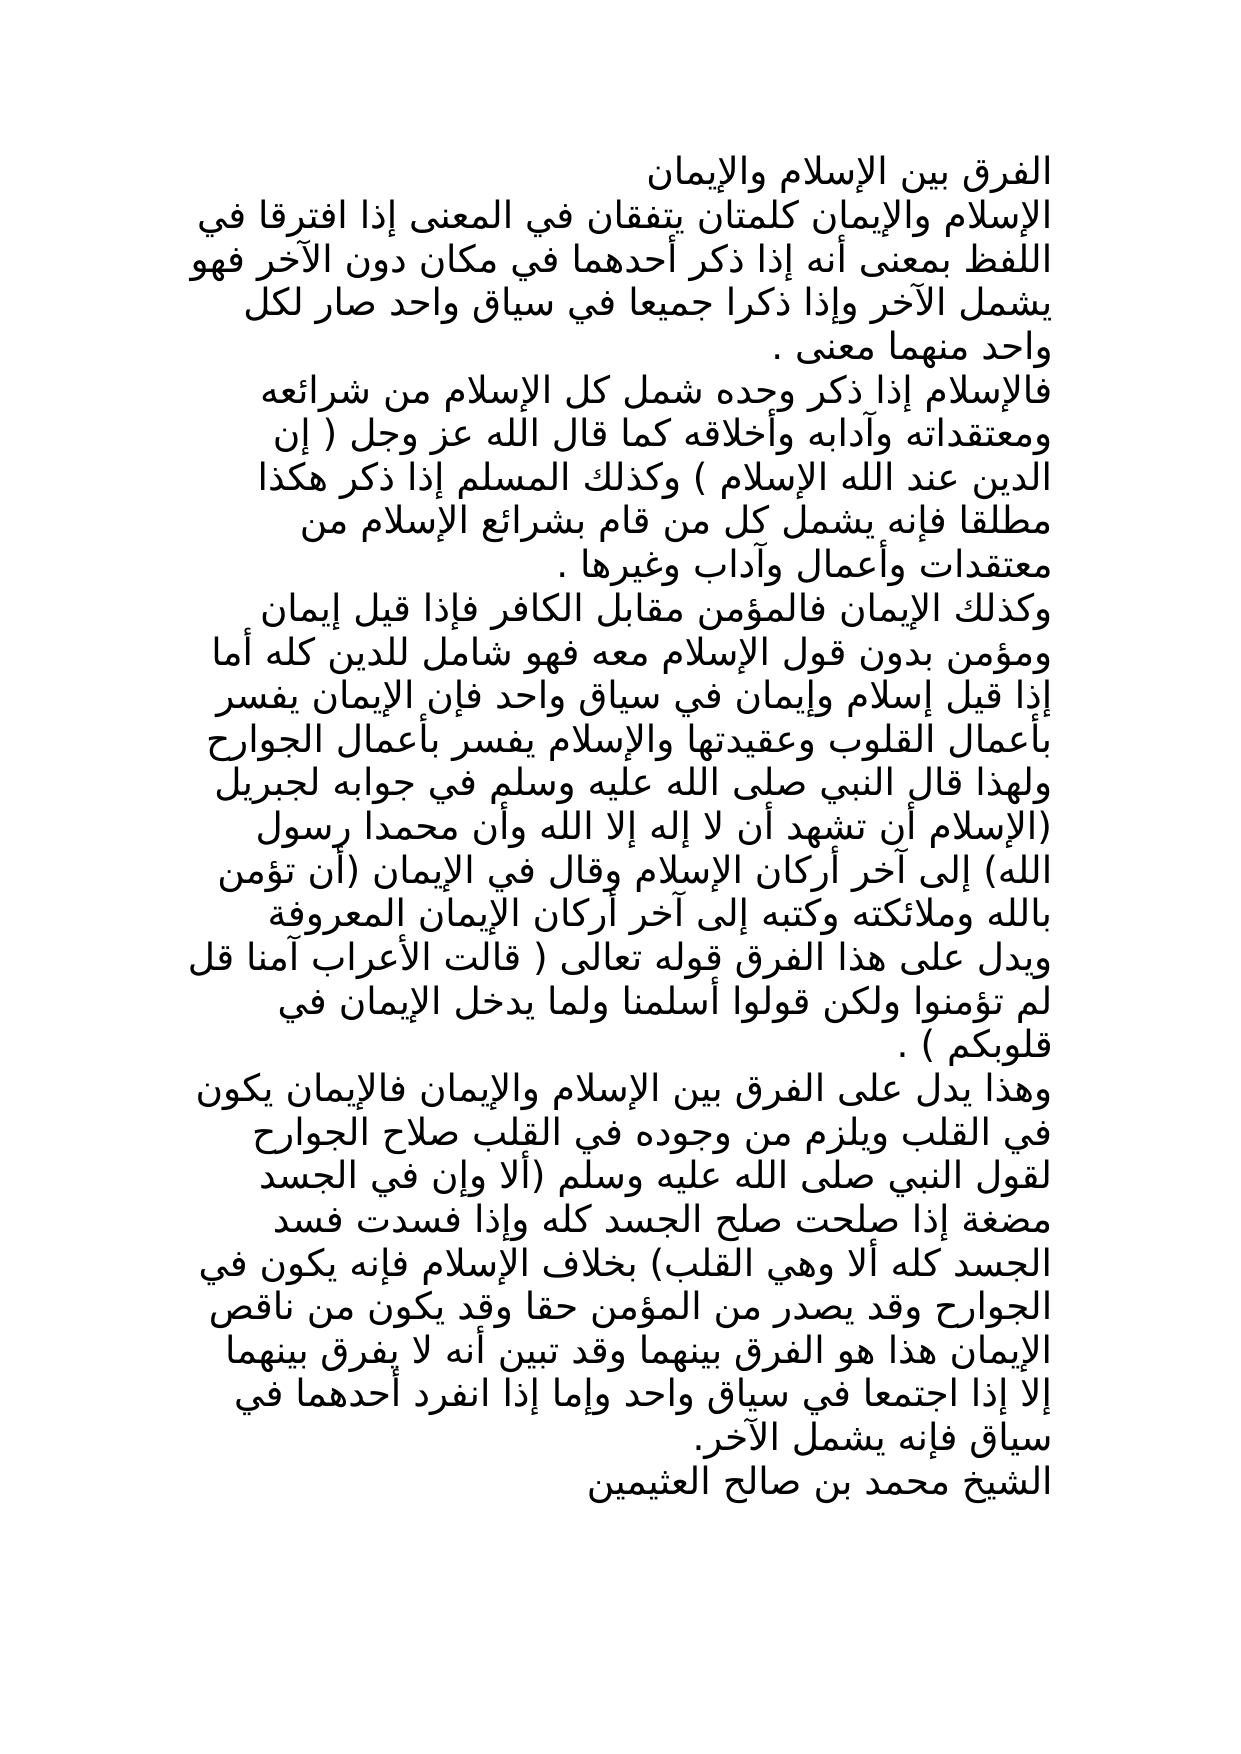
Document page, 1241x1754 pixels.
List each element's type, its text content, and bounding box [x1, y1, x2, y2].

text الفرق بين الإسلام والإيمان [187, 150, 1053, 194]
text وهذا يدل على الفرق بين الإسلام والإيمان فالإيمان يكون في القلب ويلزم من وجوده في القلب صلاح الجوارح لقول النبي صلى الله عليه وسلم (ألا وإن في الجسد مضغة إذا صلحت صلح الجسد كله وإذا فسدت فسد الجسد كله ألا وهي القلب) بخلاف الإسلام فإنه يكون في الجوارح وقد يصدر من المؤمن حقا وقد يكون من ناقص الإيمان هذا هو الفرق بينهما وقد تبين أنه لا يفرق بينهما إلا إذا اجتمعا في سياق واحد وإما إذا انفرد أحدهما في سياق فإنه يشمل الآخر. [187, 1067, 1053, 1459]
text فالإسلام إذا ذكر وحده شمل كل الإسلام من شرائعه ومعتقداته وآدابه وأخلاقه كما قال الله عز وجل ( إن الدين عند الله الإسلام ) وكذلك المسلم إذا ذكر هكذا مطلقا فإنه يشمل كل من قام بشرائع الإسلام من معتقدات وأعمال وآداب وغيرها . [187, 368, 1053, 586]
text وكذلك الإيمان فالمؤمن مقابل الكافر فإذا قيل إيمان ومؤمن بدون قول الإسلام معه فهو شامل للدين كله أما إذا قيل إسلام وإيمان في سياق واحد فإن الإيمان يفسر بأعمال القلوب وعقيدتها والإسلام يفسر بأعمال الجوارح ولهذا قال النبي صلى الله عليه وسلم في جوابه لجبريل (الإسلام أن تشهد أن لا إله إلا الله وأن محمدا رسول الله) إلى آخر أركان الإسلام وقال في الإيمان (أن تؤمن بالله وملائكته وكتبه إلى آخر أركان الإيمان المعروفة ويدل على هذا الفرق قوله تعالى ( قالت الأعراب آمنا قل لم تؤمنوا ولكن قولوا أسلمنا ولما يدخل الإيمان في قلوبكم ) . [187, 586, 1053, 1067]
text الإسلام والإيمان كلمتان يتفقان في المعنى إذا افترقا في اللفظ بمعنى أنه إذا ذكر أحدهما في مكان دون الآخر فهو يشمل الآخر وإذا ذكرا جميعا في سياق واحد صار لكل واحد منهما معنى . [187, 194, 1053, 368]
text الشيخ محمد بن صالح العثيمين [187, 1459, 1053, 1503]
